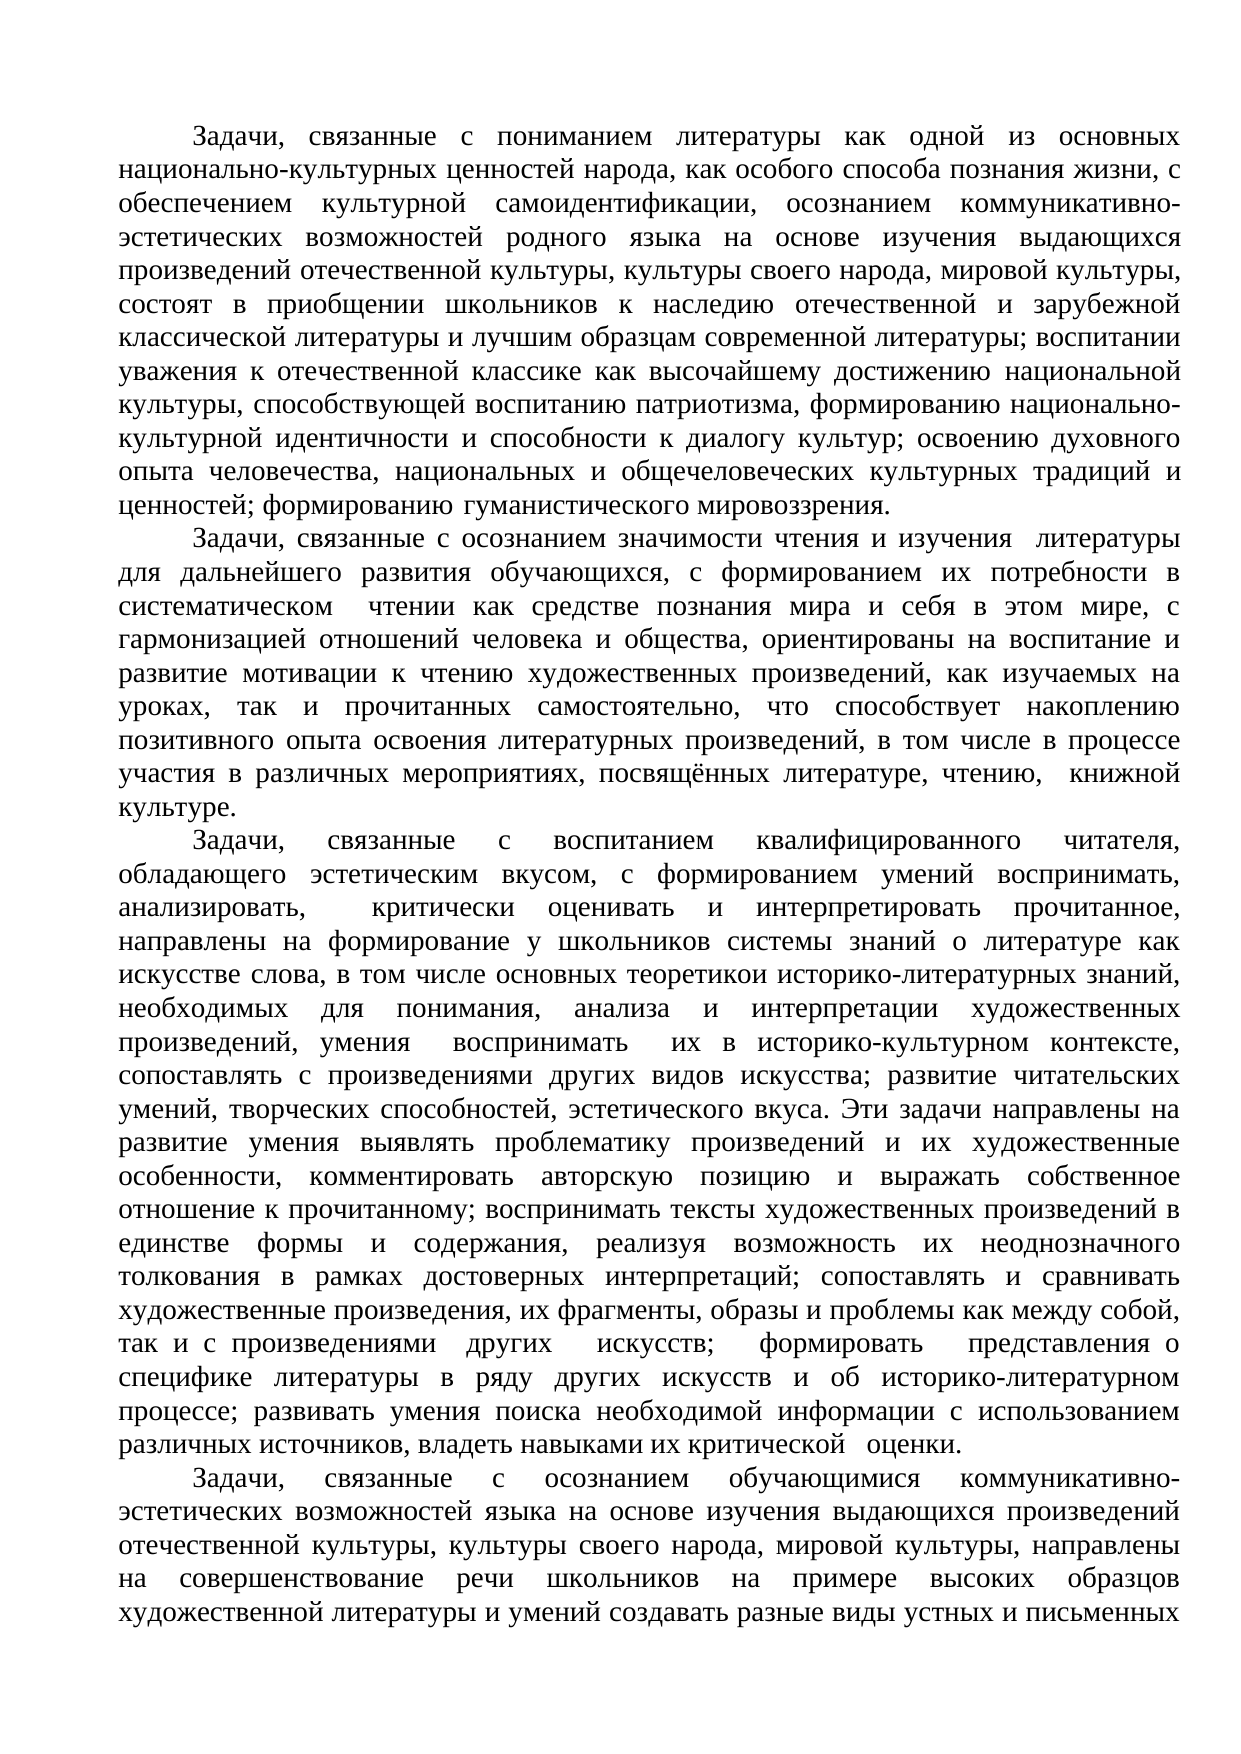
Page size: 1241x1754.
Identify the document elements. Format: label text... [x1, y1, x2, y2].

text Задачи, связанные с пониманием литературы как одной из основных национально-культурных ценностей народа, как особого способа познания жизни, с обеспечением культурной самоидентификации, осознанием коммуникативно-эстетических возможностей родного языка на основе изучения выдающихся произведений отечественной культуры, культуры своего народа, мировой культуры, состоят в приобщении школьников к наследию отечественной и зарубежной классической литературы и лучшим образцам современной литературы; воспитании уважения к отечественной классике как высочайшему достижению национальной культуры, способствующей воспитанию патриотизма, формированию национально-культурной идентичности и способности к диалогу культур; освоению духовного опыта человечества, национальных и общечеловеческих культурных традиций и ценностей; формированию гуманистического мировоззрения. [118, 118, 1181, 521]
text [118, 1460, 1181, 1627]
text Задачи, связанные с воспитанием квалифицированного читателя, обладающего эстетическим вкусом, с формированием умений воспринимать, анализировать, критически оценивать и интерпретировать прочитанное, направлены на формирование у школьников системы знаний о литературе как искусстве слова, в том числе основных теоретикои историко-литературных знаний, необходимых для понимания, анализа и интерпретации художественных произведений, умения воспринимать их в историко-культурном контексте, сопоставлять с произведениями других видов искусства; развитие читательских умений, творческих способностей, эстетического вкуса. Эти задачи направлены на развитие умения выявлять проблематику произведений и их художественные особенности, комментировать авторскую позицию и выражать собственное отношение к прочитанному; воспринимать тексты художественных произведений в единстве формы и содержания, реализуя возможность их неоднозначного толкования в рамках достоверных интерпретаций; сопоставлять и сравнивать художественные произведения, их фрагменты, образы и проблемы как между собой, так и с произведениями других искусств; формировать представления о специфике литературы в ряду других искусств и об историко-литературном процессе; развивать умения поиска необходимой информации с использованием различных источников, владеть навыками их критической оценки. [118, 822, 1181, 1460]
text Задачи, связанные с осознанием значимости чтения и изучения литературы для дальнейшего развития обучающихся, с формированием их потребности в систематическом чтении как средстве познания мира и себя в этом мире, с гармонизацией отношений человека и общества, ориентированы на воспитание и развитие мотивации к чтению художественных произведений, как изучаемых на уроках, так и прочитанных самостоятельно, что способствует накоплению позитивного опыта освоения литературных произведений, в том числе в процессе участия в различных мероприятиях, посвящённых литературе, чтению, книжной культуре. [118, 521, 1181, 822]
